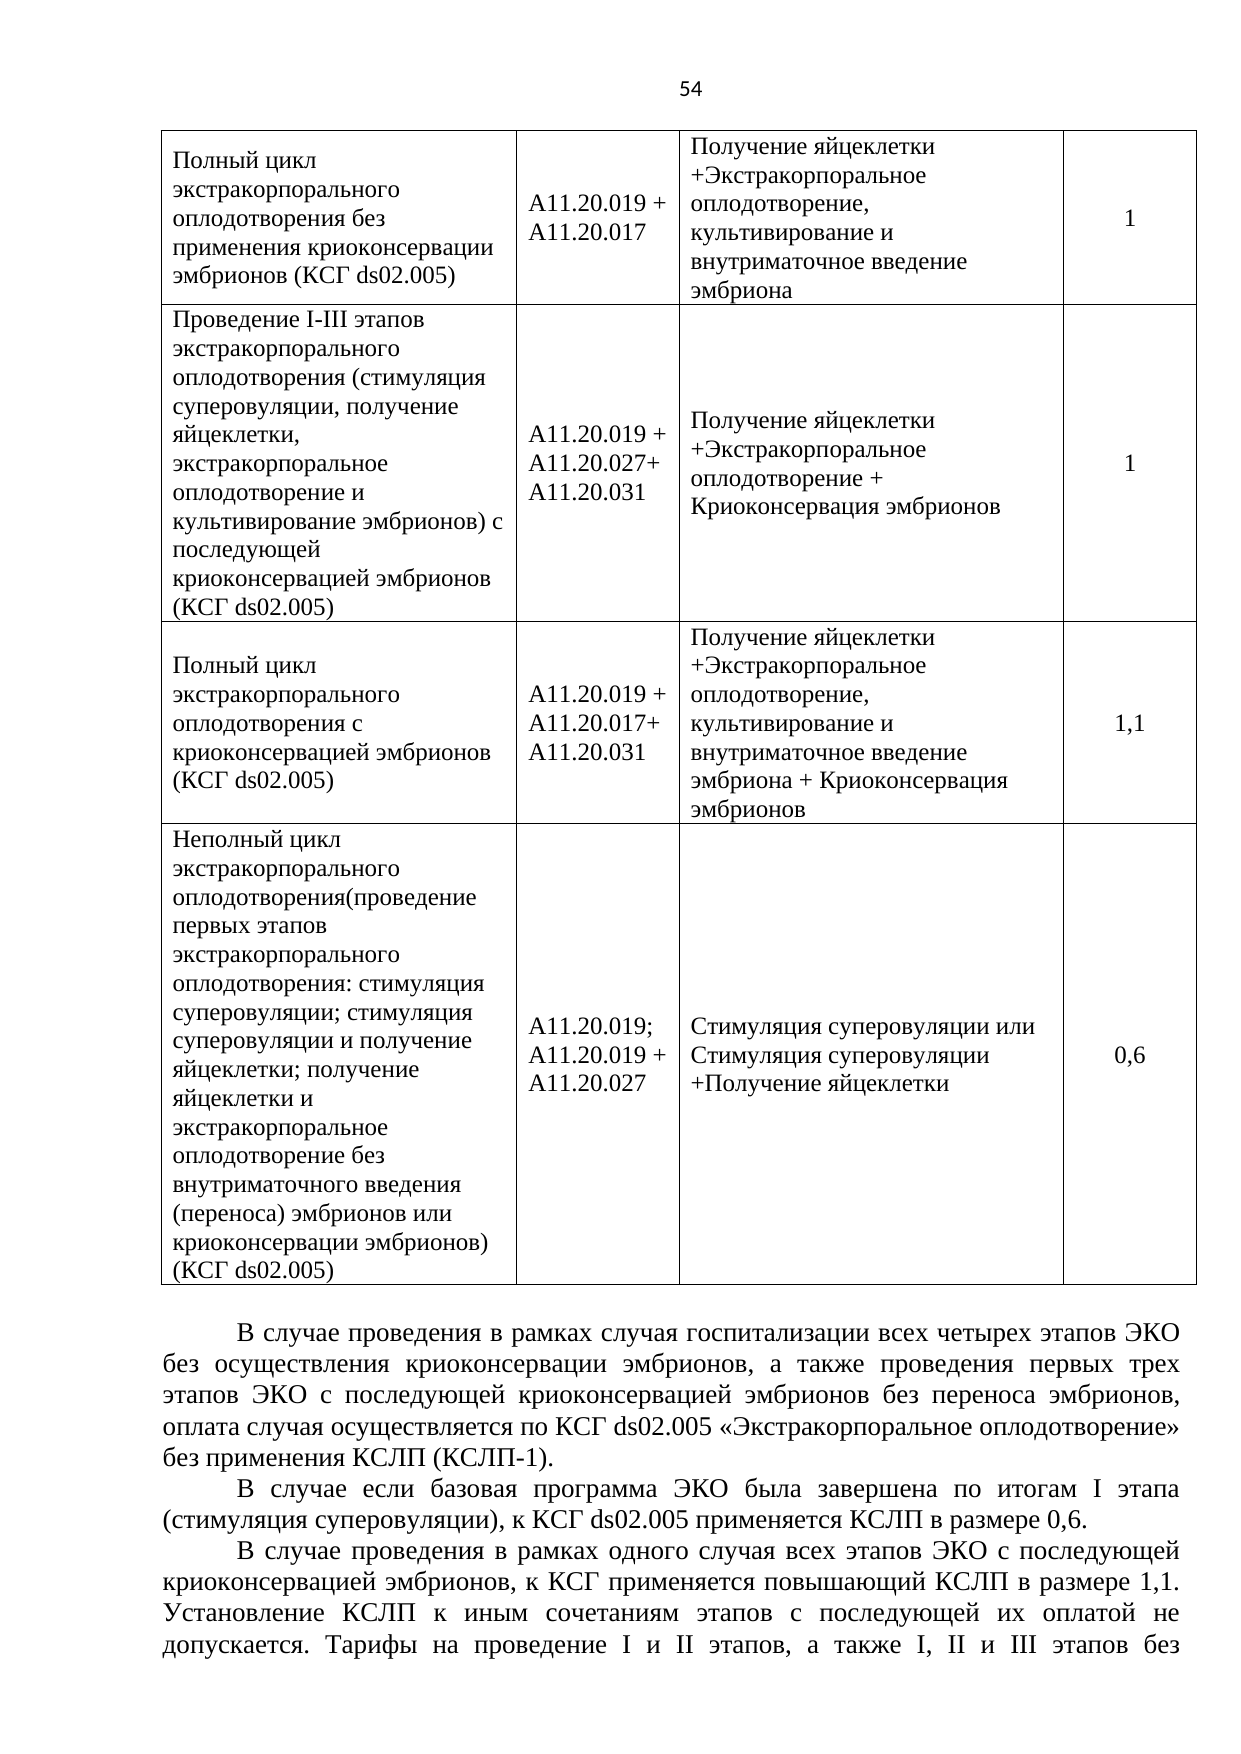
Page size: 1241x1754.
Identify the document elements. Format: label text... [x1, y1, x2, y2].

table_cell Получение яйцеклетки +Экстракорпоральное оплодотворение, культивирование и внутриматочное введение эмбриона + Криоконсервация эмбрионов [680, 622, 1063, 823]
table_cell Получение яйцеклетки +Экстракорпоральное оплодотворение + Криоконсервация эмбрионов [680, 305, 1063, 621]
table_cell А11.20.019 + А11.20.017 [517, 131, 679, 303]
table_cell Полный цикл экстракорпорального оплодотворения без применения криоконсервации эмбрионов (КСГ ds02.005) [162, 131, 516, 303]
table_cell Неполный цикл экстракорпорального оплодотворения(проведение первых этапов экстракорпорального оплодотворения: стимуляция суперовуляции; стимуляция суперовуляции и получение яйцеклетки; получение яйцеклетки и экстракорпоральное оплодотворение без внутриматочного введения (переноса) эмбрионов или криоконсервации эмбрионов) (КСГ ds02.005) [162, 824, 516, 1284]
table_cell Стимуляция суперовуляции или Стимуляция суперовуляции +Получение яйцеклетки [680, 824, 1063, 1284]
table_cell А11.20.019 + А11.20.017+ A11.20.031 [517, 622, 679, 823]
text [162, 1534, 1181, 1659]
text В случае проведения в рамках случая госпитализации всех четырех этапов ЭКО без осуществления криоконсервации эмбрионов, а также проведения первых трех этапов ЭКО c последующей криоконсервацией эмбрионов без переноса эмбрионов, оплата случая осуществляется по КСГ ds02.005 «Экстракорпоральное оплодотворение» без применения КСЛП (КСЛП-1). [162, 1316, 1181, 1472]
table_cell Проведение I-III этапов экстракорпорального оплодотворения (стимуляция суперовуляции, получение яйцеклетки, экстракорпоральное оплодотворение и культивирование эмбрионов) с последующей криоконсервацией эмбрионов (КСГ ds02.005) [162, 305, 516, 621]
table_cell 0,6 [1064, 824, 1196, 1284]
table_cell Получение яйцеклетки +Экстракорпоральное оплодотворение, культивирование и внутриматочное введение эмбриона [680, 131, 1063, 303]
table_cell А11.20.019 + А11.20.027+ A11.20.031 [517, 305, 679, 621]
table_cell 1 [1064, 305, 1196, 621]
table_cell А11.20.019; А11.20.019 + А11.20.027 [517, 824, 679, 1284]
text В случае если базовая программа ЭКО была завершена по итогам I этапа (стимуляция суперовуляции), к КСГ ds02.005 применяется КСЛП в размере 0,6. [162, 1472, 1181, 1534]
table_cell 1 [1064, 131, 1196, 303]
table_cell 1,1 [1064, 622, 1196, 823]
table_cell Полный цикл экстракорпорального оплодотворения с криоконсервацией эмбрионов (КСГ ds02.005) [162, 622, 516, 823]
